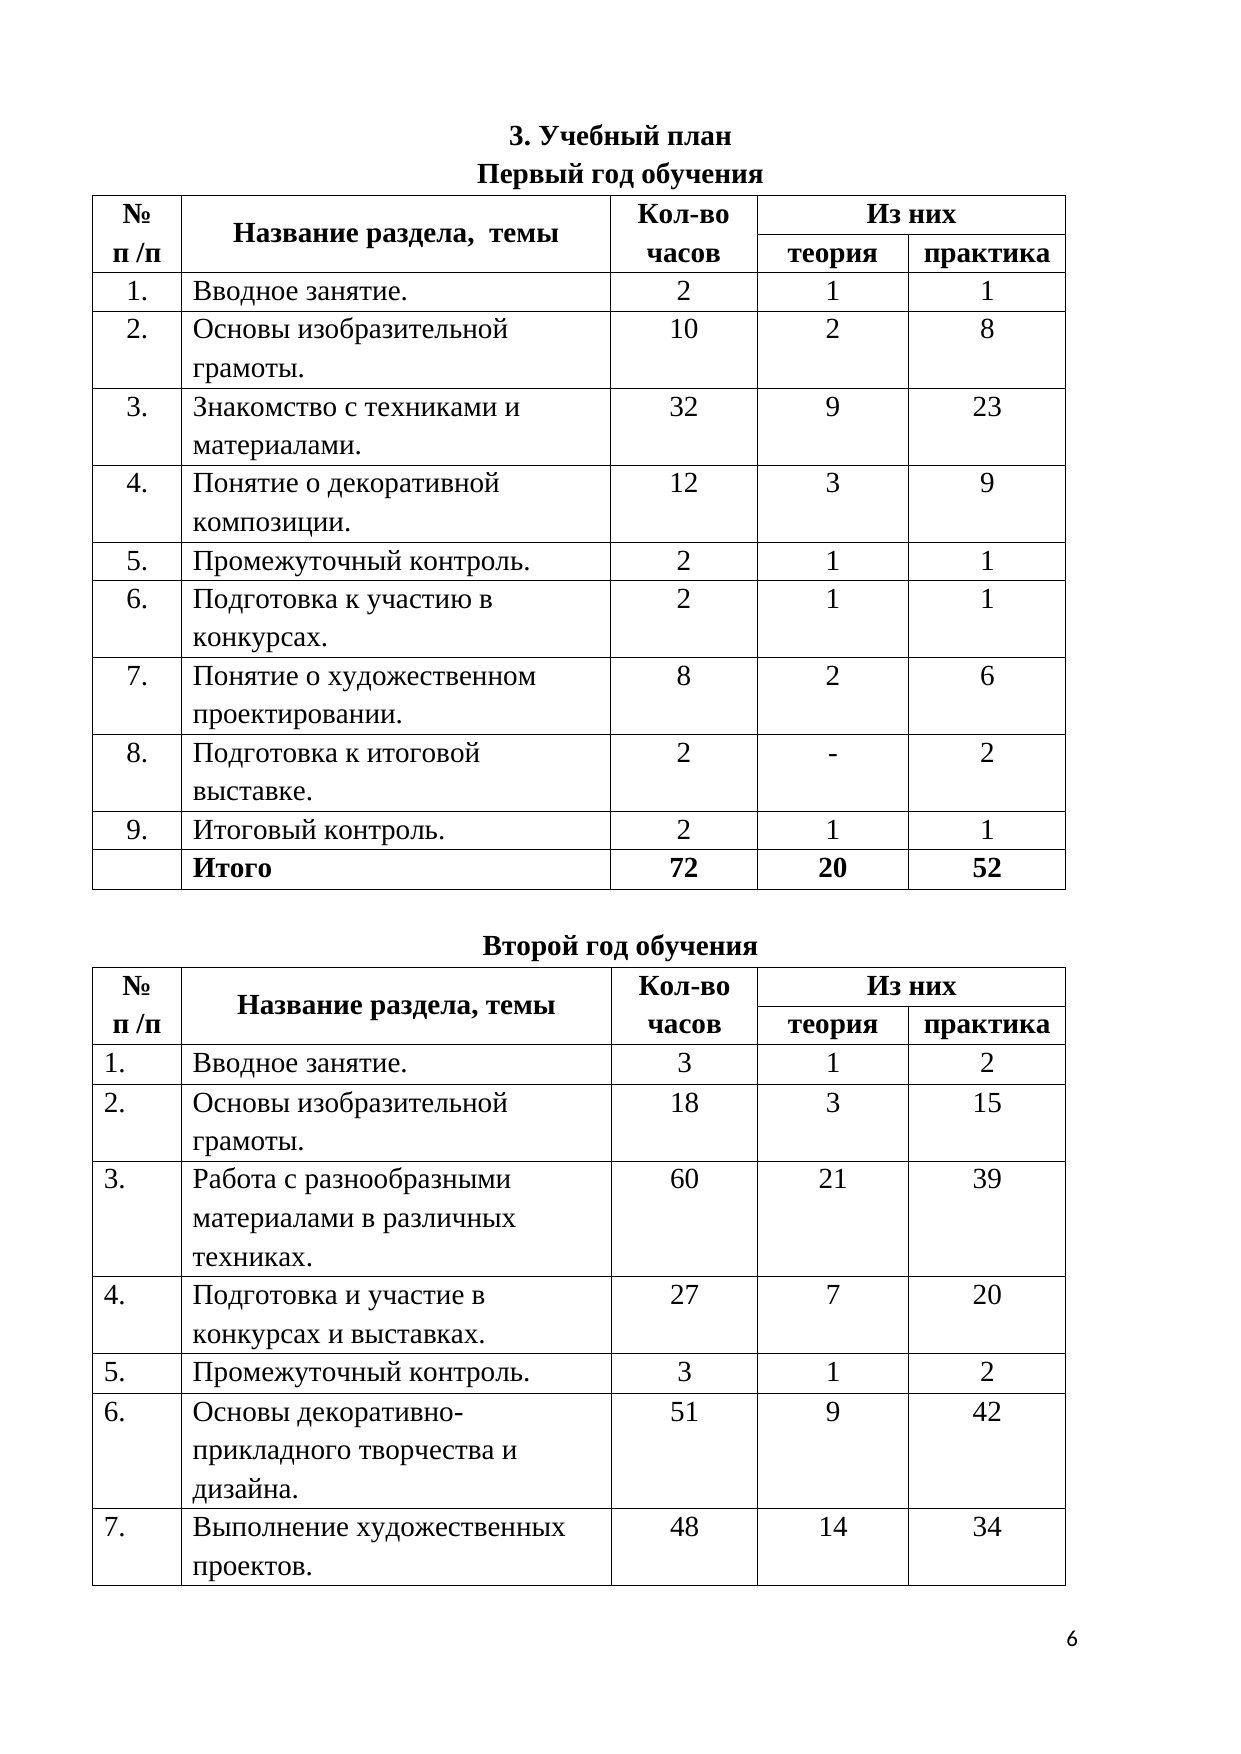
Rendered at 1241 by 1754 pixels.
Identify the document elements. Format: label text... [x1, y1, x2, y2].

table_cell 7 [758, 1277, 908, 1353]
table_cell Знакомство с техниками и материалами. [182, 389, 610, 464]
table_cell [93, 1394, 181, 1508]
table_cell [93, 1162, 181, 1276]
table_cell 6. [93, 581, 181, 657]
table_cell Итоговый контроль. [182, 812, 610, 849]
table_cell 3 [612, 1354, 757, 1393]
table_cell 1 [758, 1354, 908, 1393]
table_cell 9 [758, 1394, 908, 1508]
table_cell Подготовка к итоговой выставке. [182, 735, 610, 811]
table_cell 2 [909, 1045, 1065, 1084]
table_cell 2 [909, 1354, 1065, 1393]
table_cell - [758, 735, 908, 811]
table_cell Основы изобразительной грамоты. [182, 312, 610, 388]
table_cell теория [758, 1007, 908, 1044]
table_cell 20 [758, 850, 908, 889]
table_cell 52 [909, 850, 1065, 889]
table_cell 4. [93, 466, 181, 542]
text Первый год обучения [103, 157, 1137, 190]
table_cell 48 [612, 1509, 757, 1585]
table_cell [93, 1354, 181, 1393]
table_header Название раздела, темы [182, 196, 610, 272]
table_cell 10 [611, 312, 757, 388]
table_cell 15 [909, 1085, 1065, 1161]
table_cell 20 [909, 1277, 1065, 1353]
table_cell 1 [758, 812, 908, 849]
table_cell 3. [93, 389, 181, 464]
table_cell 23 [909, 389, 1065, 464]
table_cell 1. [93, 273, 181, 311]
table_cell 3 [758, 1085, 908, 1161]
table_cell 9. [93, 812, 181, 849]
table_cell Понятие о художественном проектировании. [182, 658, 610, 734]
table_cell 8. [93, 735, 181, 811]
table_cell 2 [611, 812, 757, 849]
table_cell Выполнение художественных проектов. [182, 1509, 611, 1585]
table_cell 34 [909, 1509, 1065, 1585]
table_cell 39 [909, 1162, 1065, 1276]
table_cell Работа с разнообразными материалами в различных техниках. [182, 1162, 611, 1276]
table_cell 51 [612, 1394, 757, 1508]
table_cell Понятие о декоративной композиции. [182, 466, 610, 542]
table_cell Вводное занятие. [182, 273, 610, 311]
table_cell 2 [758, 658, 908, 734]
table_cell [93, 1277, 181, 1353]
table_cell 27 [612, 1277, 757, 1353]
table_cell Подготовка и участие в конкурсах и выставках. [182, 1277, 611, 1353]
table_cell 1 [909, 273, 1065, 311]
table_cell 72 [611, 850, 757, 889]
table_cell 2 [909, 735, 1065, 811]
table_cell 2. [93, 312, 181, 388]
table_cell 18 [612, 1085, 757, 1161]
table_header Название раздела, темы [182, 968, 611, 1044]
table_cell 7. [93, 658, 181, 734]
table_cell [93, 1509, 181, 1585]
table_cell 60 [612, 1162, 757, 1276]
table_cell [93, 1045, 181, 1084]
table_cell 1 [909, 812, 1065, 849]
table_header Из них [758, 968, 1065, 1006]
table_cell 21 [758, 1162, 908, 1276]
table_cell Основы изобразительной грамоты. [182, 1085, 611, 1161]
table_cell 5. [93, 543, 181, 580]
table_cell 8 [909, 312, 1065, 388]
table_cell 42 [909, 1394, 1065, 1508]
table_header Кол-во часов [612, 968, 757, 1044]
table_cell Вводное занятие. [182, 1045, 611, 1084]
table_cell 2 [758, 312, 908, 388]
table_header Из них [758, 196, 1065, 234]
text 3. Учебный план [103, 118, 1137, 152]
table_cell 3 [612, 1045, 757, 1084]
table_cell 2 [611, 543, 757, 580]
table_cell Промежуточный контроль. [182, 543, 610, 580]
table_header Кол-во часов [611, 196, 757, 272]
table_cell теория [758, 235, 908, 272]
table_cell 1 [758, 1045, 908, 1084]
table_cell практика [909, 235, 1065, 272]
table_cell 1 [758, 581, 908, 657]
table_cell 1 [909, 543, 1065, 580]
table_cell Подготовка к участию в конкурсах. [182, 581, 610, 657]
table_cell Основы декоративно-прикладного творчества и дизайна. [182, 1394, 611, 1508]
table_cell 9 [909, 466, 1065, 542]
table_cell 1 [758, 543, 908, 580]
table_cell [93, 1085, 181, 1161]
table_cell [93, 850, 181, 889]
table_cell 9 [758, 389, 908, 464]
table_cell Итого [182, 850, 610, 889]
table_cell 2 [611, 735, 757, 811]
table_cell 2 [611, 581, 757, 657]
table_cell 3 [758, 466, 908, 542]
table_cell 1 [758, 273, 908, 311]
table_cell 8 [611, 658, 757, 734]
table_cell 12 [611, 466, 757, 542]
table_cell 14 [758, 1509, 908, 1585]
table_cell 2 [611, 273, 757, 311]
table_cell 6 [909, 658, 1065, 734]
table_cell 32 [611, 389, 757, 464]
table_header № п /п [93, 968, 181, 1044]
table_cell Промежуточный контроль. [182, 1354, 611, 1393]
table_header № п /п [93, 196, 181, 272]
text Второй год обучения [103, 928, 1137, 962]
table_cell 1 [909, 581, 1065, 657]
table_cell практика [909, 1007, 1065, 1044]
